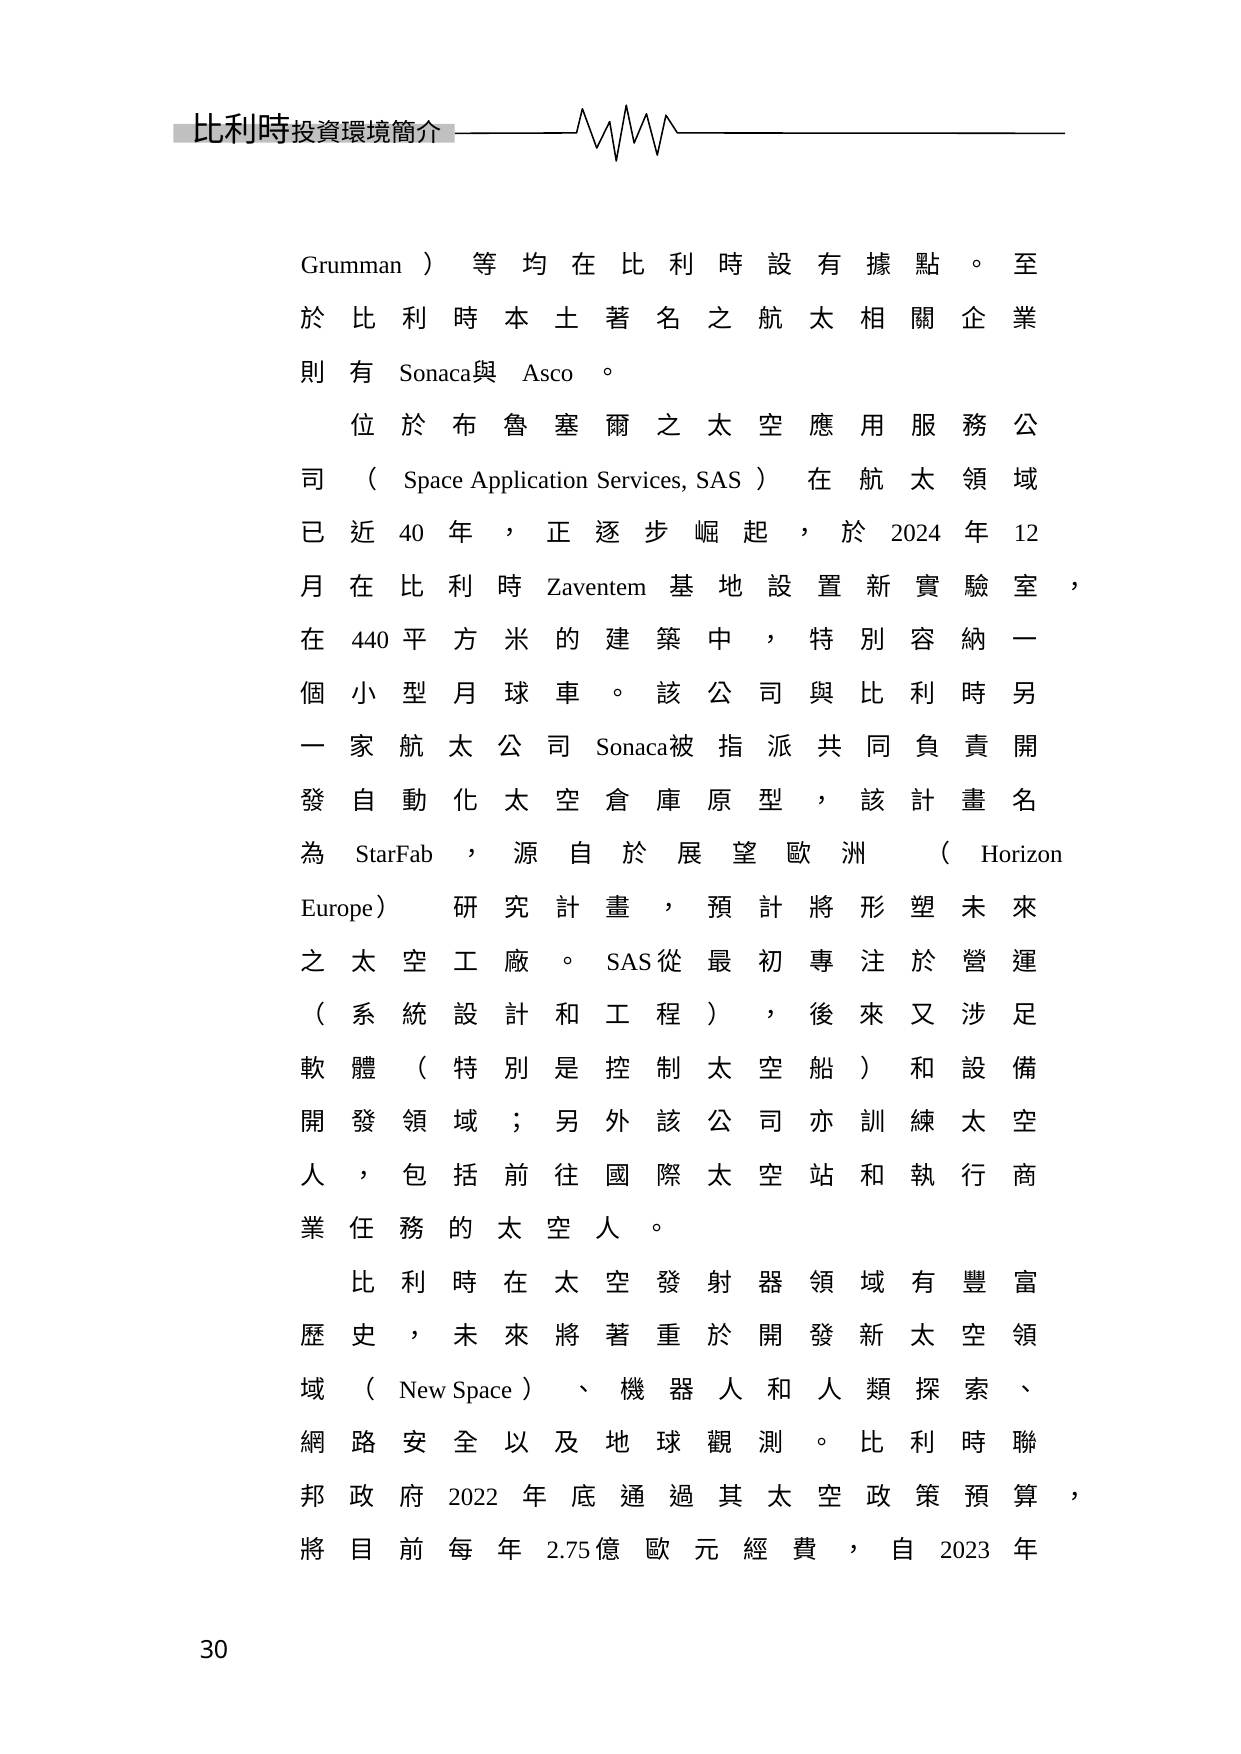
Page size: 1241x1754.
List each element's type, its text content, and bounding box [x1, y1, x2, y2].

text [276, 1253, 1063, 1575]
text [276, 236, 1063, 397]
text 位於布魯塞爾之太空應用服務公司（Space Application Services, SAS）在航太領域已近40年，正逐步崛起，於2024年12月在比利時Zaventem基地設置新實驗室，在440平方米的建築中，特別容納一個小型月球車。該公司與比利時另一家航太公司Sonaca被指派共同負責開發自動化太空倉庫原型，該計畫名為StarFab，源自於展望歐洲 （Horizon Europe） 研究計畫，預計將形塑未來之太空工廠。SAS從最初專注於營運（系統設計和工程），後來又涉足軟體（特別是控制太空船）和設備開發領域；另外該公司亦訓練太空人，包括前往國際太空站和執行商業任務的太空人。 [276, 397, 1063, 1253]
